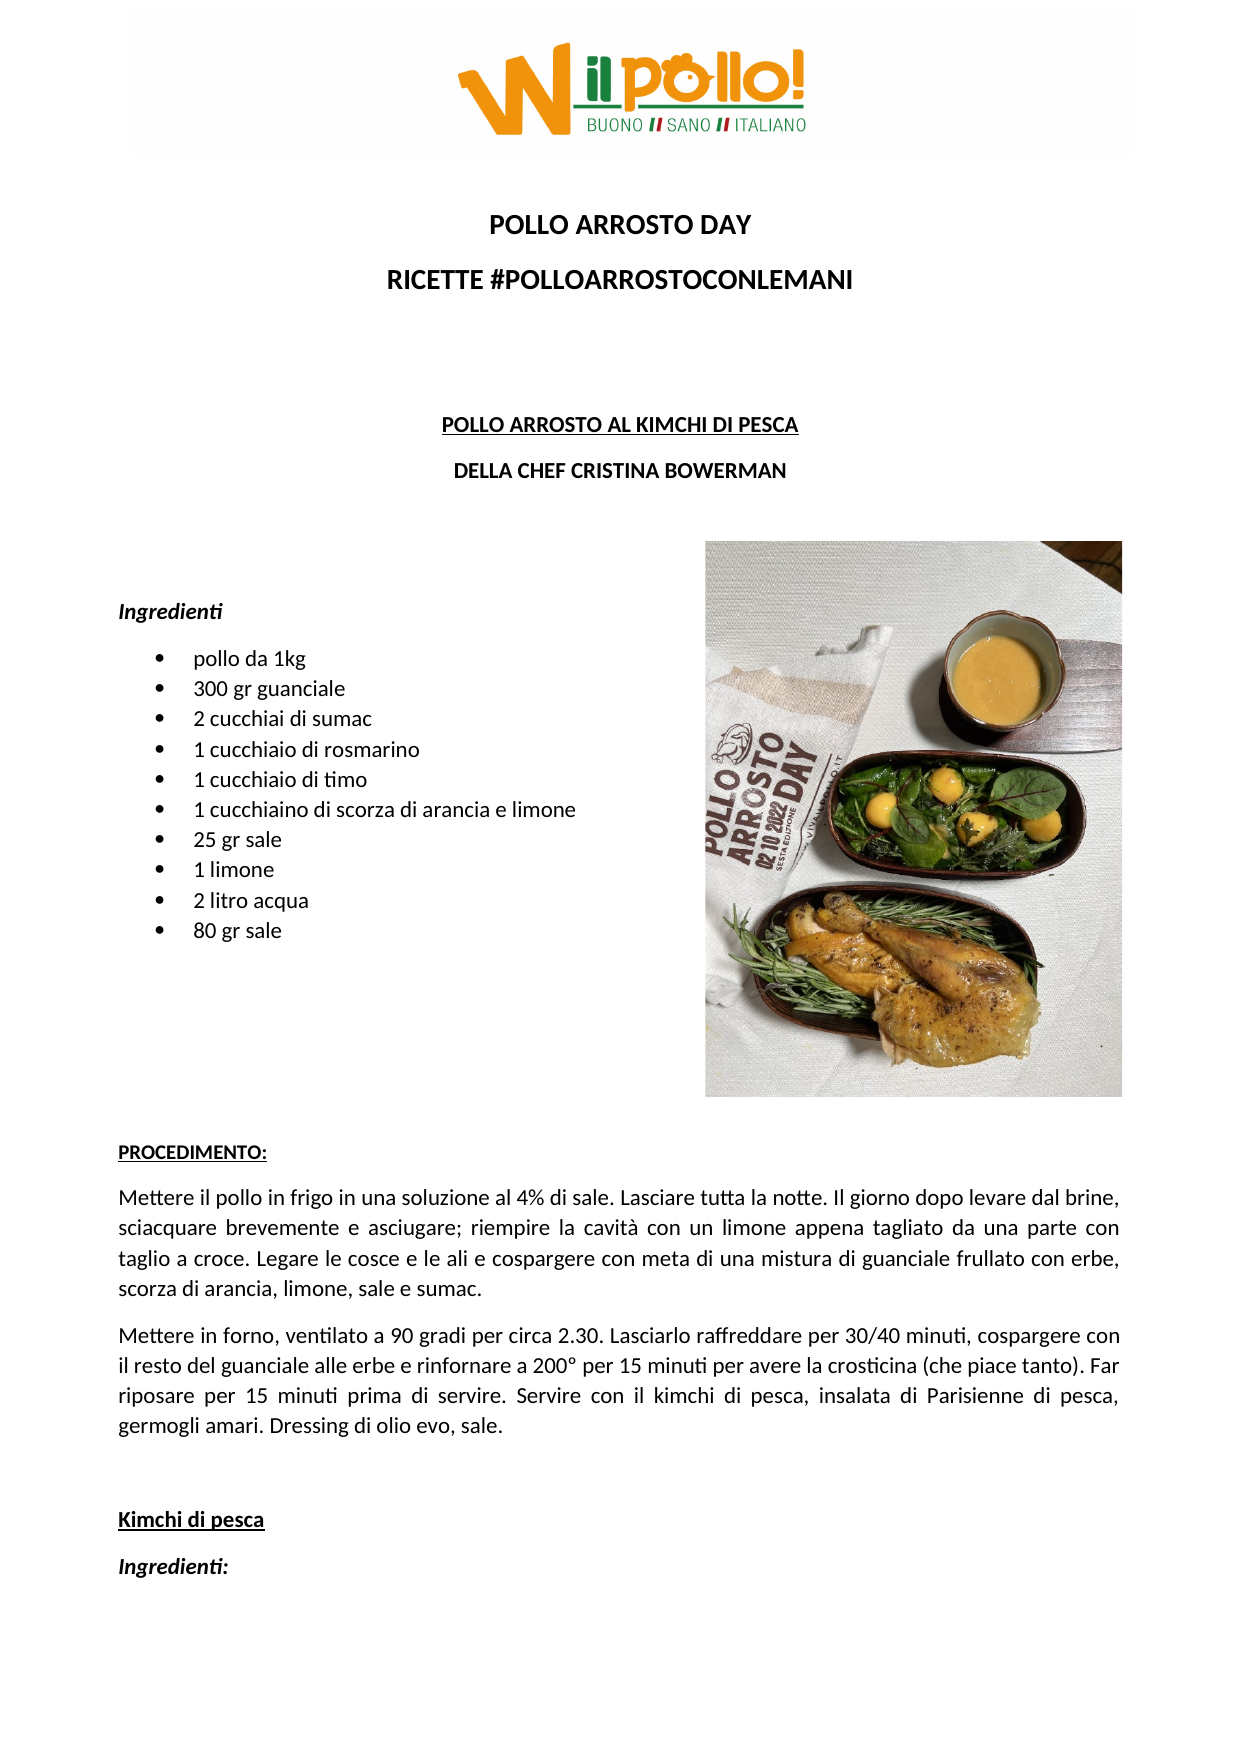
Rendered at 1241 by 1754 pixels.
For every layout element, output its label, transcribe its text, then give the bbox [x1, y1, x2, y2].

text PROCEDIMENTO: [118, 1139, 1122, 1164]
picture [130, 6, 1134, 157]
list 2 litro acqua [156, 886, 705, 914]
list 300 gr guanciale [156, 674, 705, 702]
text Ingredienti: [118, 1552, 1122, 1580]
text RICETTE #POLLOARROSTOCONLEMANI [118, 261, 1122, 297]
text POLLO ARROSTO AL KIMCHI DI PESCA [118, 410, 1122, 438]
list 1 cucchiaino di scorza di arancia e limone [156, 795, 705, 823]
list 80 gr sale [156, 916, 705, 944]
text POLLO ARROSTO DAY [118, 206, 1122, 241]
text Kimchi di pesca [118, 1505, 1122, 1533]
text DELLA CHEF CRISTINA BOWERMAN [118, 457, 1122, 485]
text Mettere il pollo in frigo in una soluzione al 4% di sale. Lasciare tutta la notte. Il giorno dopo levare dal brine, sciacquare brevemente e asciugare; riempire la cavità con un limone appena tagliato da una parte con taglio a croce. Legare le cosce e le ali e cospargere con meta di una mistura di guanciale frullato con erbe, scorza di arancia, limone, sale e sumac. [118, 1183, 1122, 1302]
list 1 cucchiaio di timo [156, 765, 705, 793]
list 1 limone [156, 856, 705, 884]
list 2 cucchiai di sumac [156, 704, 705, 733]
list pollo da 1kg [156, 644, 705, 672]
list 1 cucchiaio di rosmarino [156, 735, 705, 763]
list 25 gr sale [156, 825, 705, 853]
picture [705, 541, 1123, 1097]
text Ingredienti [118, 597, 705, 625]
text Mettere in forno, ventilato a 90 gradi per circa 2.30. Lasciarlo raffreddare per 30/40 minuti, cospargere con il resto del guanciale alle erbe e rinfornare a 200º per 15 minuti per avere la crosticina (che piace tanto). Far riposare per 15 minuti prima di servire. Servire con il kimchi di pesca, insalata di Parisienne di pesca, germogli amari. Dressing di olio evo, sale. [118, 1321, 1122, 1439]
